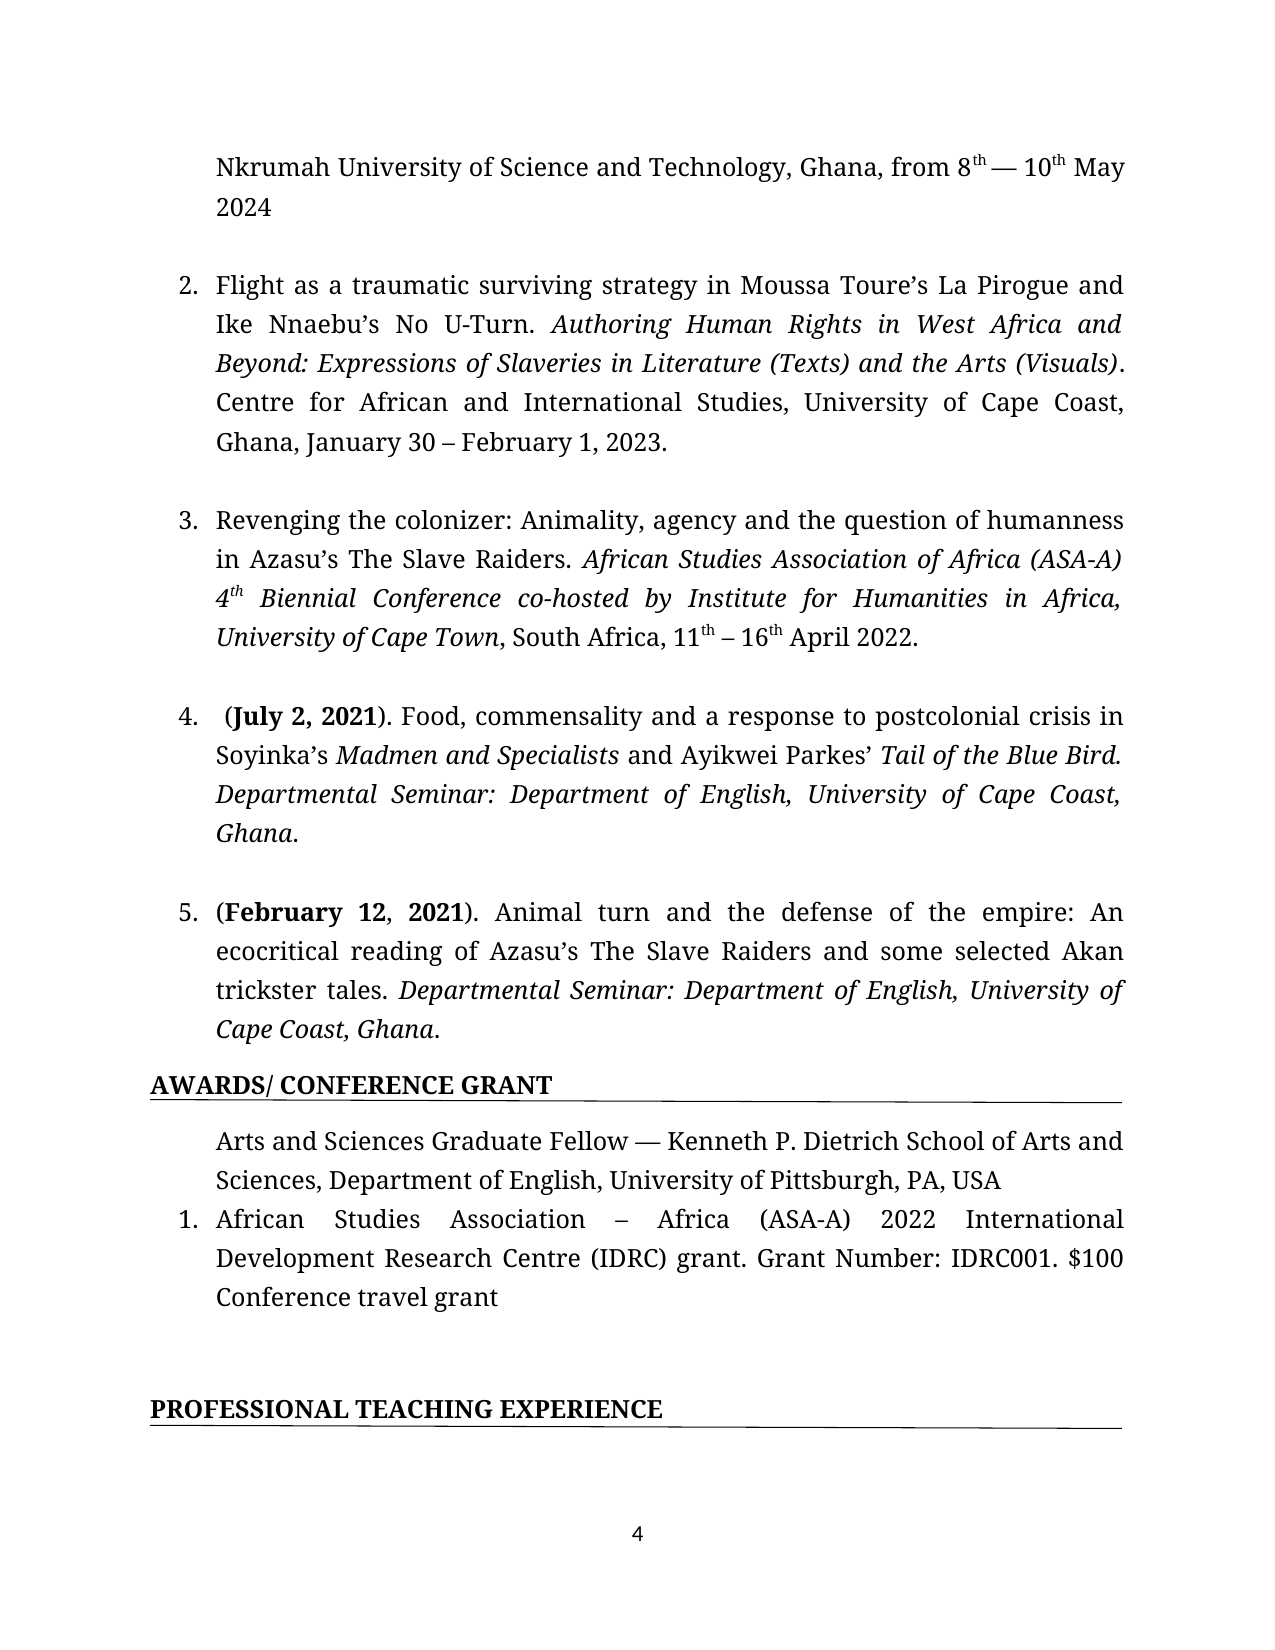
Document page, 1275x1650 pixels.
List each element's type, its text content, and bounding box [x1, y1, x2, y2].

text AWARDS/ CONFERENCE GRANT [150, 1067, 1125, 1102]
list (July 2, 2021). Food, commensality and a response to postcolonial crisis in Soyinka’s Madmen and Specialists and Ayikwei Parkes’ Tail of the Blue Bird. Departmental Seminar: Department of English, University of Cape Coast, Ghana. [178, 698, 1125, 850]
list Flight as a traumatic surviving strategy in Moussa Toure’s La Pirogue and Ike Nnaebu’s No U-Turn. Authoring Human Rights in West Africa and Beyond: Expressions of Slaveries in Literature (Texts) and the Arts (Visuals). Centre for African and International Studies, University of Cape Coast, Ghana, January 30 – February 1, 2023. [178, 267, 1125, 458]
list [178, 150, 1125, 223]
text PROFESSIONAL TEACHING EXPERIENCE [150, 1392, 1125, 1426]
list Arts and Sciences Graduate Fellow — Kenneth P. Dietrich School of Arts and Sciences, Department of English, University of Pittsburgh, PA, USA [216, 1123, 1125, 1197]
list African Studies Association – Africa (ASA-A) 2022 International Development Research Centre (IDRC) grant. Grant Number: IDRC001. $100 Conference travel grant [178, 1202, 1125, 1314]
list (February 12, 2021). Animal turn and the defense of the empire: An ecocritical reading of Azasu’s The Slave Raiders and some selected Akan trickster tales. Departmental Seminar: Department of English, University of Cape Coast, Ghana. [178, 894, 1125, 1046]
list Revenging the colonizer: Animality, agency and the question of humanness in Azasu’s The Slave Raiders. African Studies Association of Africa (ASA-A) 4th Biennial Conference co-hosted by Institute for Humanities in Africa, University of Cape Town, South Africa, 11th – 16th April 2022. [178, 502, 1125, 654]
